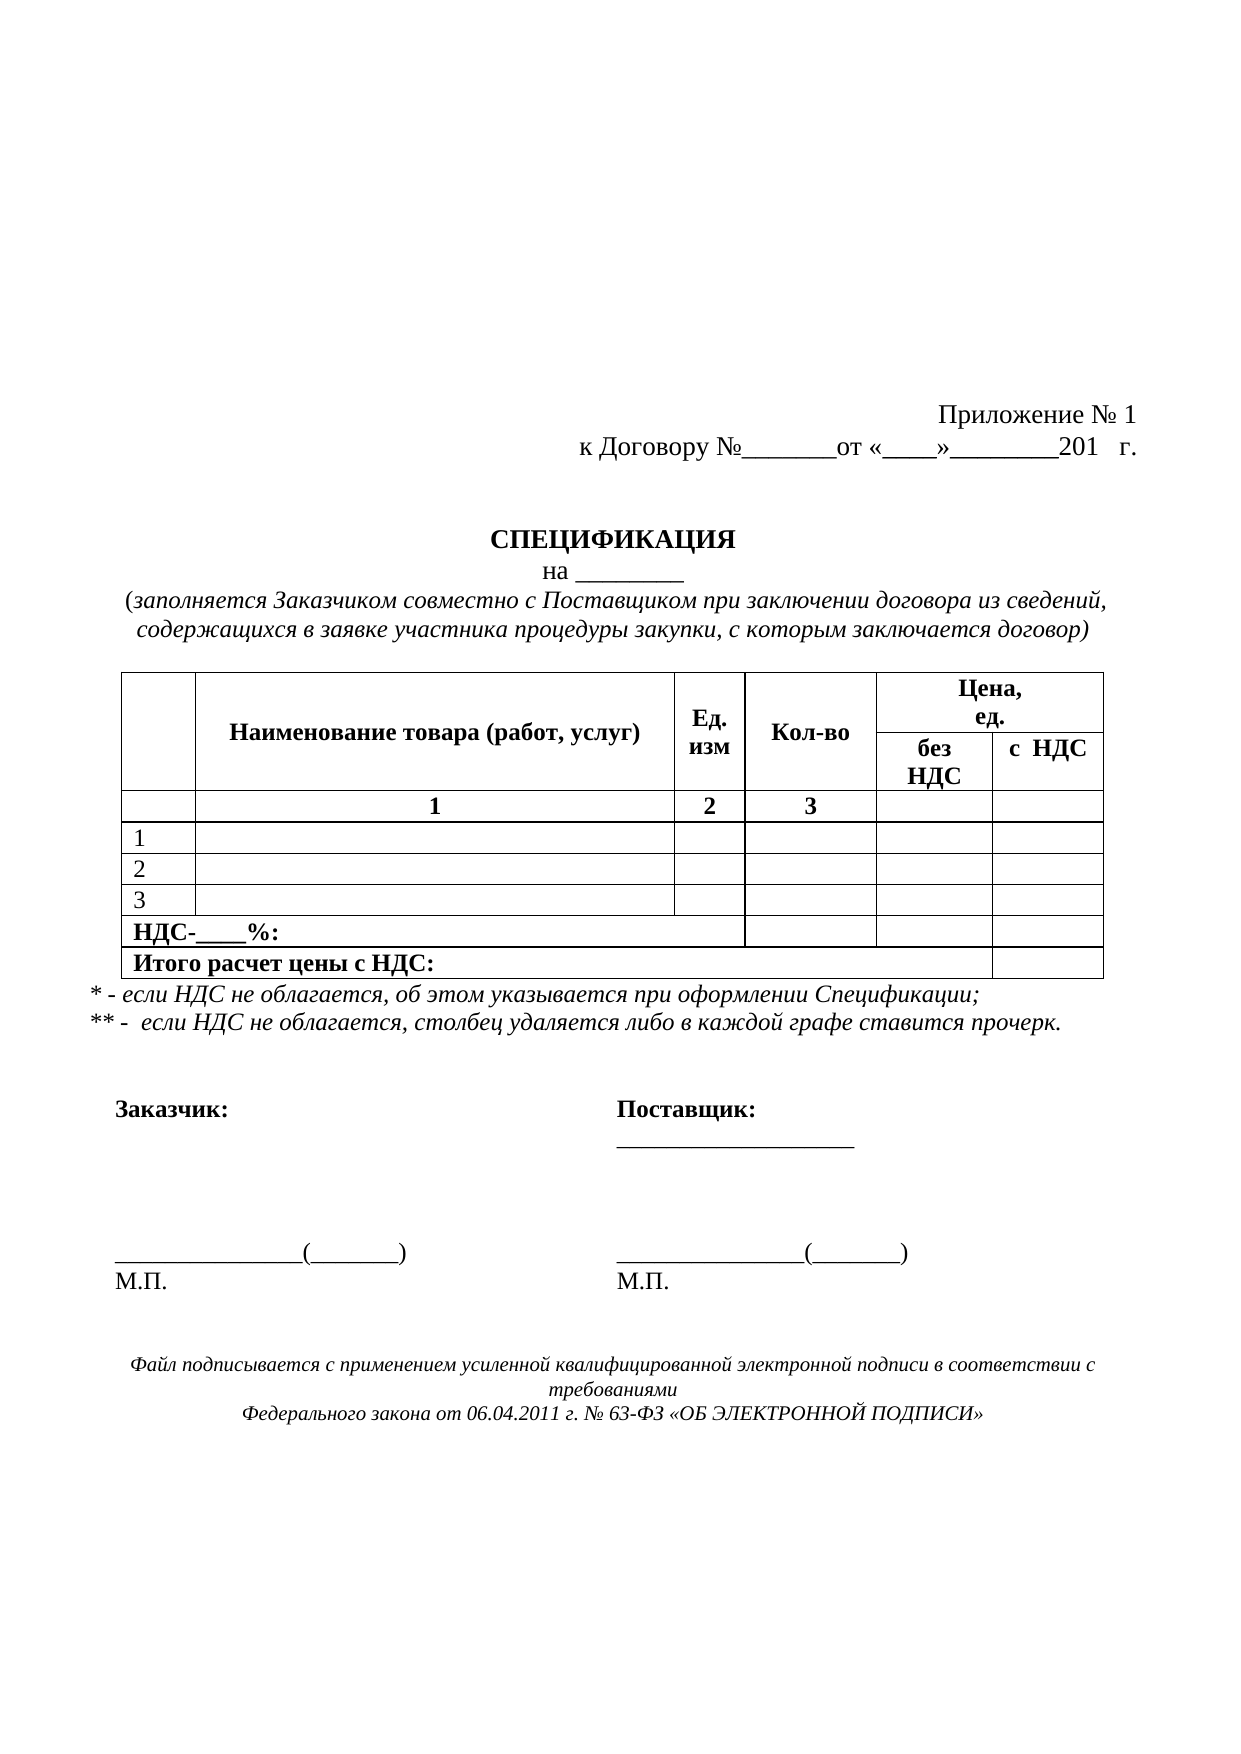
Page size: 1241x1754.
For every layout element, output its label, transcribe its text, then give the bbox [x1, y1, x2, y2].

table_cell Итого расчет цены с НДС: [122, 948, 992, 978]
table_cell [746, 854, 876, 884]
table_cell [993, 885, 1103, 915]
text на ________ [89, 554, 1137, 585]
table_cell [122, 791, 195, 821]
table_cell _______________(_______) М.П. [104, 1209, 605, 1295]
table_cell [877, 791, 992, 821]
text ** - если НДС не облагается, столбец удаляется либо в каждой графе ставится прочерк. [89, 1007, 1137, 1036]
table_header Заказчик: [104, 1065, 605, 1209]
table_header Кол-во [746, 673, 876, 790]
table_cell [993, 854, 1103, 884]
text СПЕЦИФИКАЦИЯ [89, 523, 1137, 554]
text * - если НДС не облагается, об этом указывается при оформлении Спецификации; [89, 979, 1137, 1007]
table_cell [196, 823, 674, 853]
table_cell [675, 854, 744, 884]
table_cell [993, 823, 1103, 853]
table_cell [675, 823, 744, 853]
table_cell [675, 885, 744, 915]
table_cell 3 [746, 791, 876, 821]
table_cell с НДС [993, 733, 1103, 790]
table_header [122, 673, 195, 790]
table_cell [746, 885, 876, 915]
table_header Ед. изм [675, 673, 744, 790]
table_cell 2 [675, 791, 744, 821]
table_cell без НДС [877, 733, 992, 790]
table_cell _______________(_______) М.П. [605, 1209, 1053, 1295]
table_header Поставщик: ___________________ [605, 1065, 1054, 1209]
table_cell [877, 854, 992, 884]
text к Договору №_______от «____»________201 г. [89, 429, 1137, 461]
table_cell 3 [122, 885, 195, 915]
table_cell 2 [122, 854, 195, 884]
table_cell 1 [196, 791, 674, 821]
table_header Наименование товара (работ, услуг) [196, 673, 674, 790]
table_cell [993, 916, 1103, 946]
text (заполняется Заказчиком совместно с Поставщиком при заключении договора из сведений, содержащихся в заявке участника процедуры закупки, с которым заключается договор) [89, 585, 1137, 643]
table_cell [746, 916, 876, 946]
table_cell [993, 791, 1103, 821]
table_cell [993, 948, 1103, 978]
table_cell [196, 885, 674, 915]
table_cell [877, 885, 992, 915]
table_cell НДС-____%: [122, 916, 744, 946]
text Файл подписывается с применением усиленной квалифицированной электронной подписи в соответствии с требованиями [89, 1352, 1137, 1401]
table_cell [877, 916, 992, 946]
table_header Цена, ед. [877, 673, 1103, 732]
text Федерального закона от 06.04.2011 г. № 63-ФЗ «ОБ ЭЛЕКТРОННОЙ ПОДПИСИ» [89, 1401, 1137, 1424]
table_cell [877, 823, 992, 853]
table_cell [196, 854, 674, 884]
text Приложение № 1 [89, 398, 1137, 429]
table_cell 1 [122, 823, 195, 853]
table_cell [746, 823, 876, 853]
